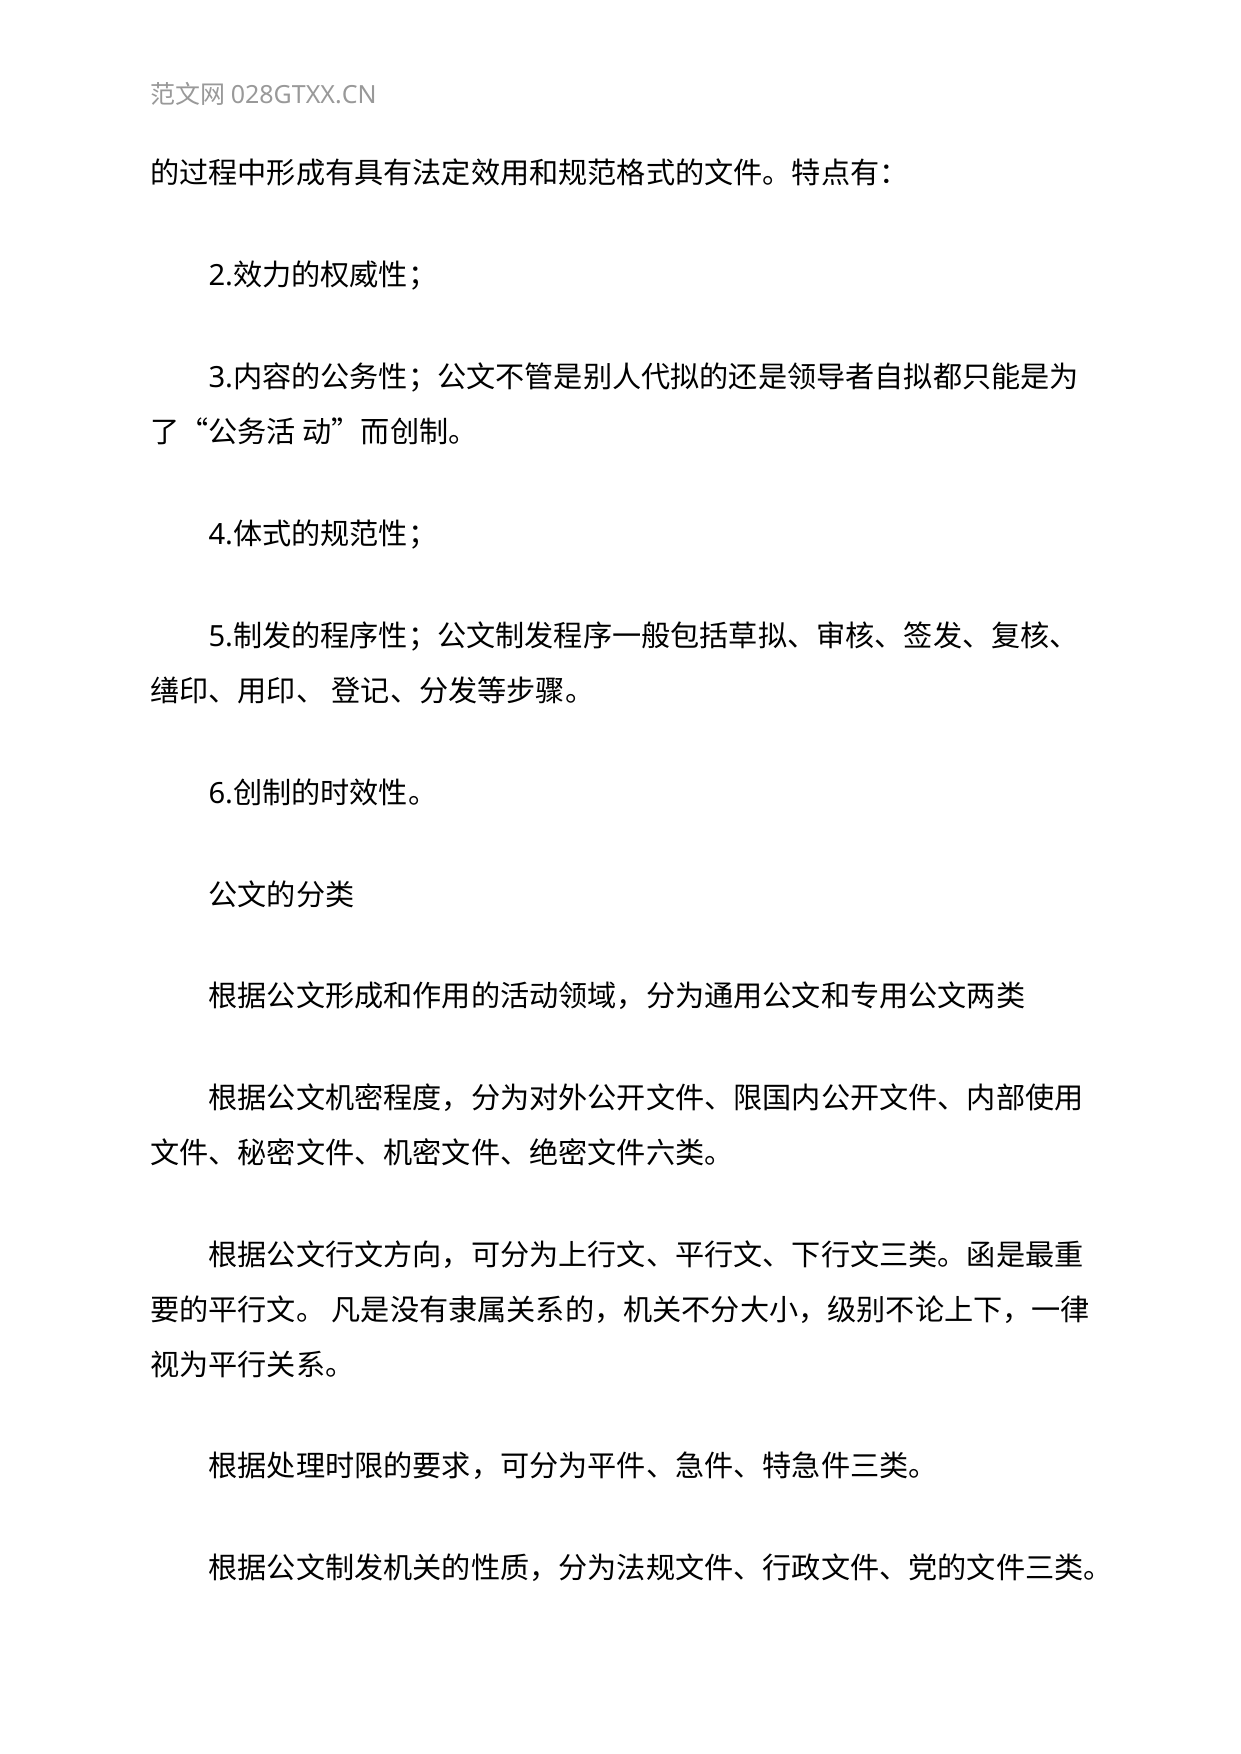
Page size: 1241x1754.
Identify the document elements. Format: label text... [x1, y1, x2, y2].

text 3.内容的公务性；公文不管是别人代拟的还是领导者自拟都只能是为了“公务活 动”而创制。 [150, 354, 1090, 451]
text 根据处理时限的要求，可分为平件、急件、特急件三类。 [150, 1443, 1090, 1485]
text 根据公文机密程度，分为对外公开文件、限国内公开文件、内部使用文件、秘密文件、机密文件、绝密文件六类。 [150, 1075, 1090, 1172]
text 4.体式的规范性； [150, 511, 1090, 553]
text 根据公文行文方向，可分为上行文、平行文、下行文三类。函是最重要的平行文。 凡是没有隶属关系的，机关不分大小，级别不论上下，一律视为平行关系。 [150, 1231, 1090, 1383]
text 根据公文形成和作用的活动领域，分为通用公文和专用公文两类 [150, 973, 1090, 1015]
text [150, 150, 1090, 192]
text 公文的分类 [150, 871, 1090, 913]
text 2.效力的权威性； [150, 252, 1090, 294]
text 根据公文制发机关的性质，分为法规文件、行政文件、党的文件三类。 [150, 1545, 1090, 1587]
text 6.创制的时效性。 [150, 769, 1090, 812]
text 5.制发的程序性；公文制发程序一般包括草拟、审核、签发、复核、缮印、用印、 登记、分发等步骤。 [150, 612, 1090, 710]
